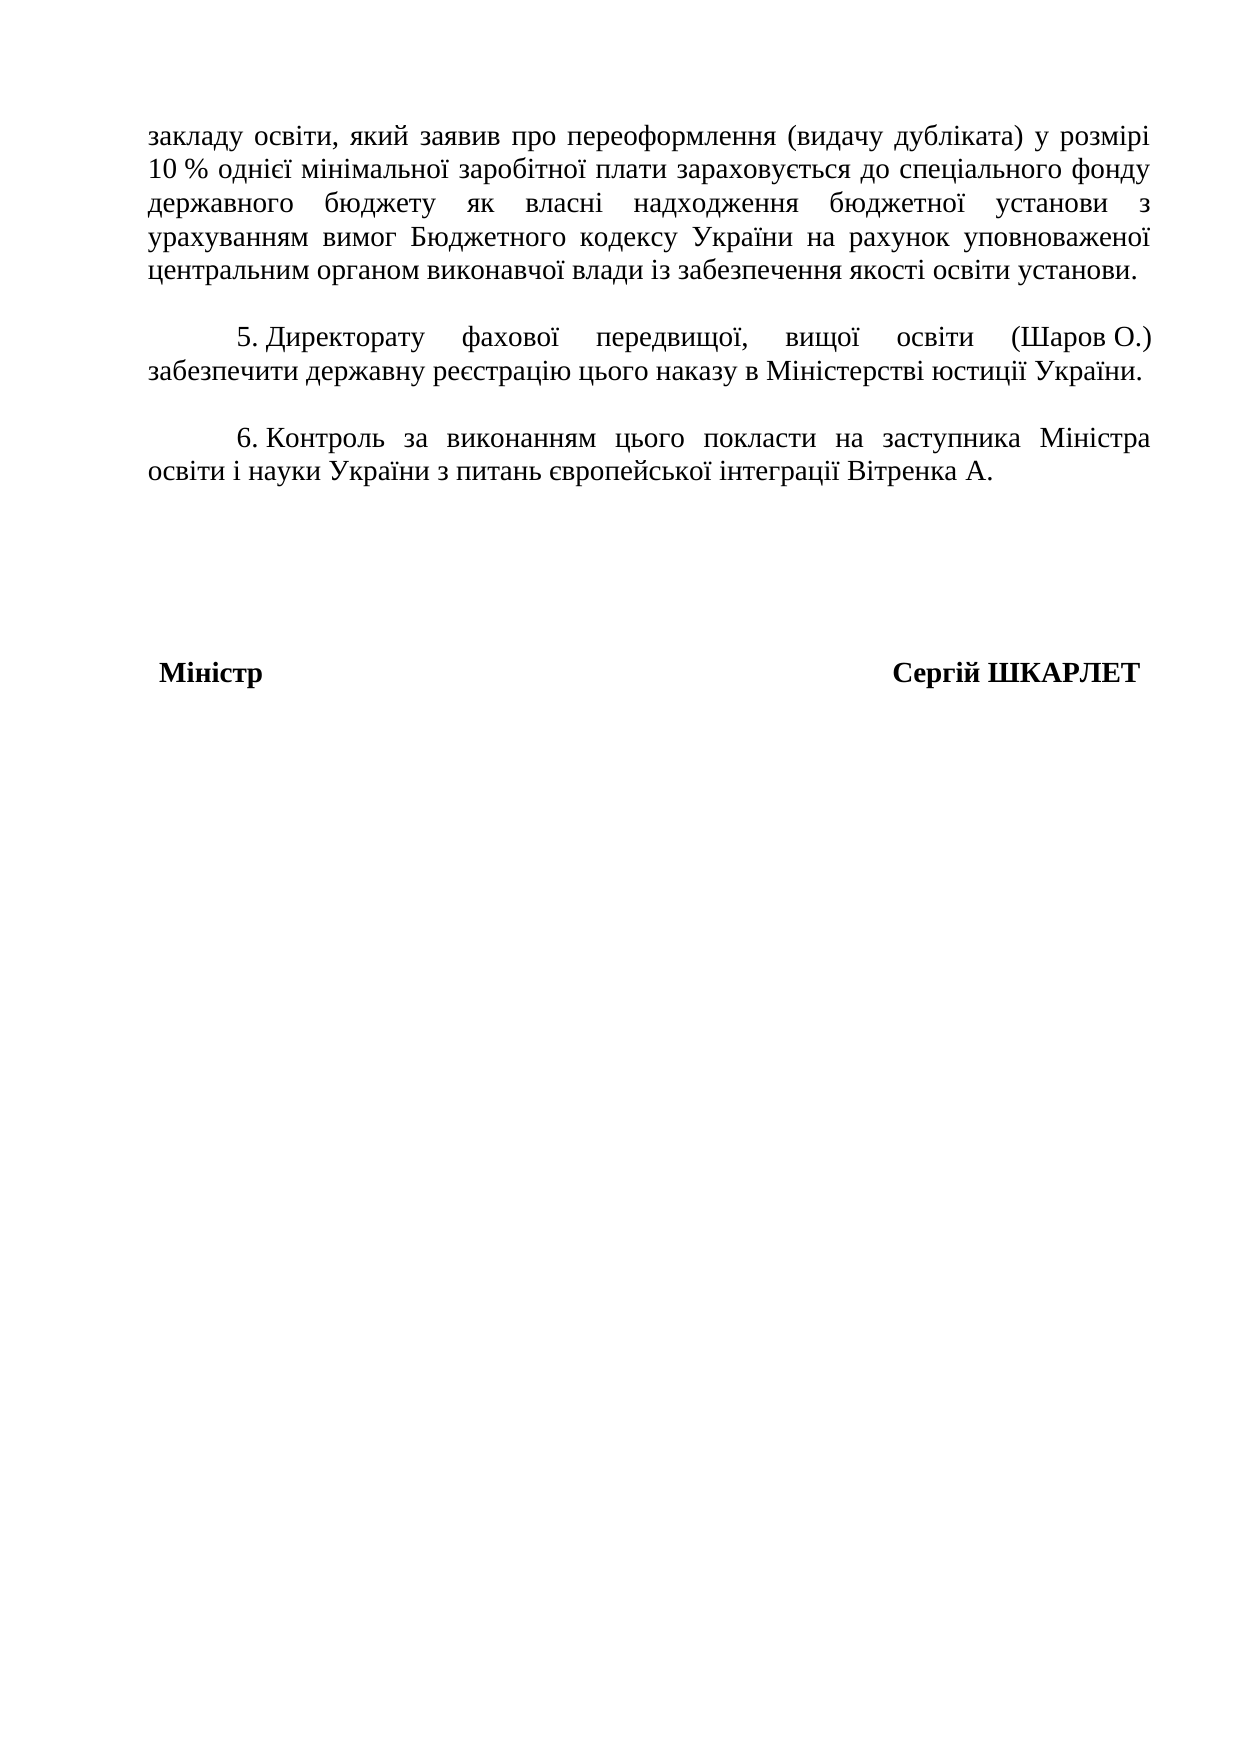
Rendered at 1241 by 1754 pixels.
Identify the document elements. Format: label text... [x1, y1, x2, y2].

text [148, 118, 1152, 286]
table_header Сергій ШКАРЛЕТ [650, 655, 1152, 688]
text 6. Контроль за виконанням цього покласти на заступника Міністра освіти і науки України з питань європейської інтеграції Вітренка А. [148, 420, 1152, 487]
text 5. Директорату фахової передвищої, вищої освіти (Шаров О.) забезпечити державну реєстрацію цього наказу в Міністерстві юстиції України. [148, 319, 1152, 386]
table_header Міністр [148, 655, 649, 688]
